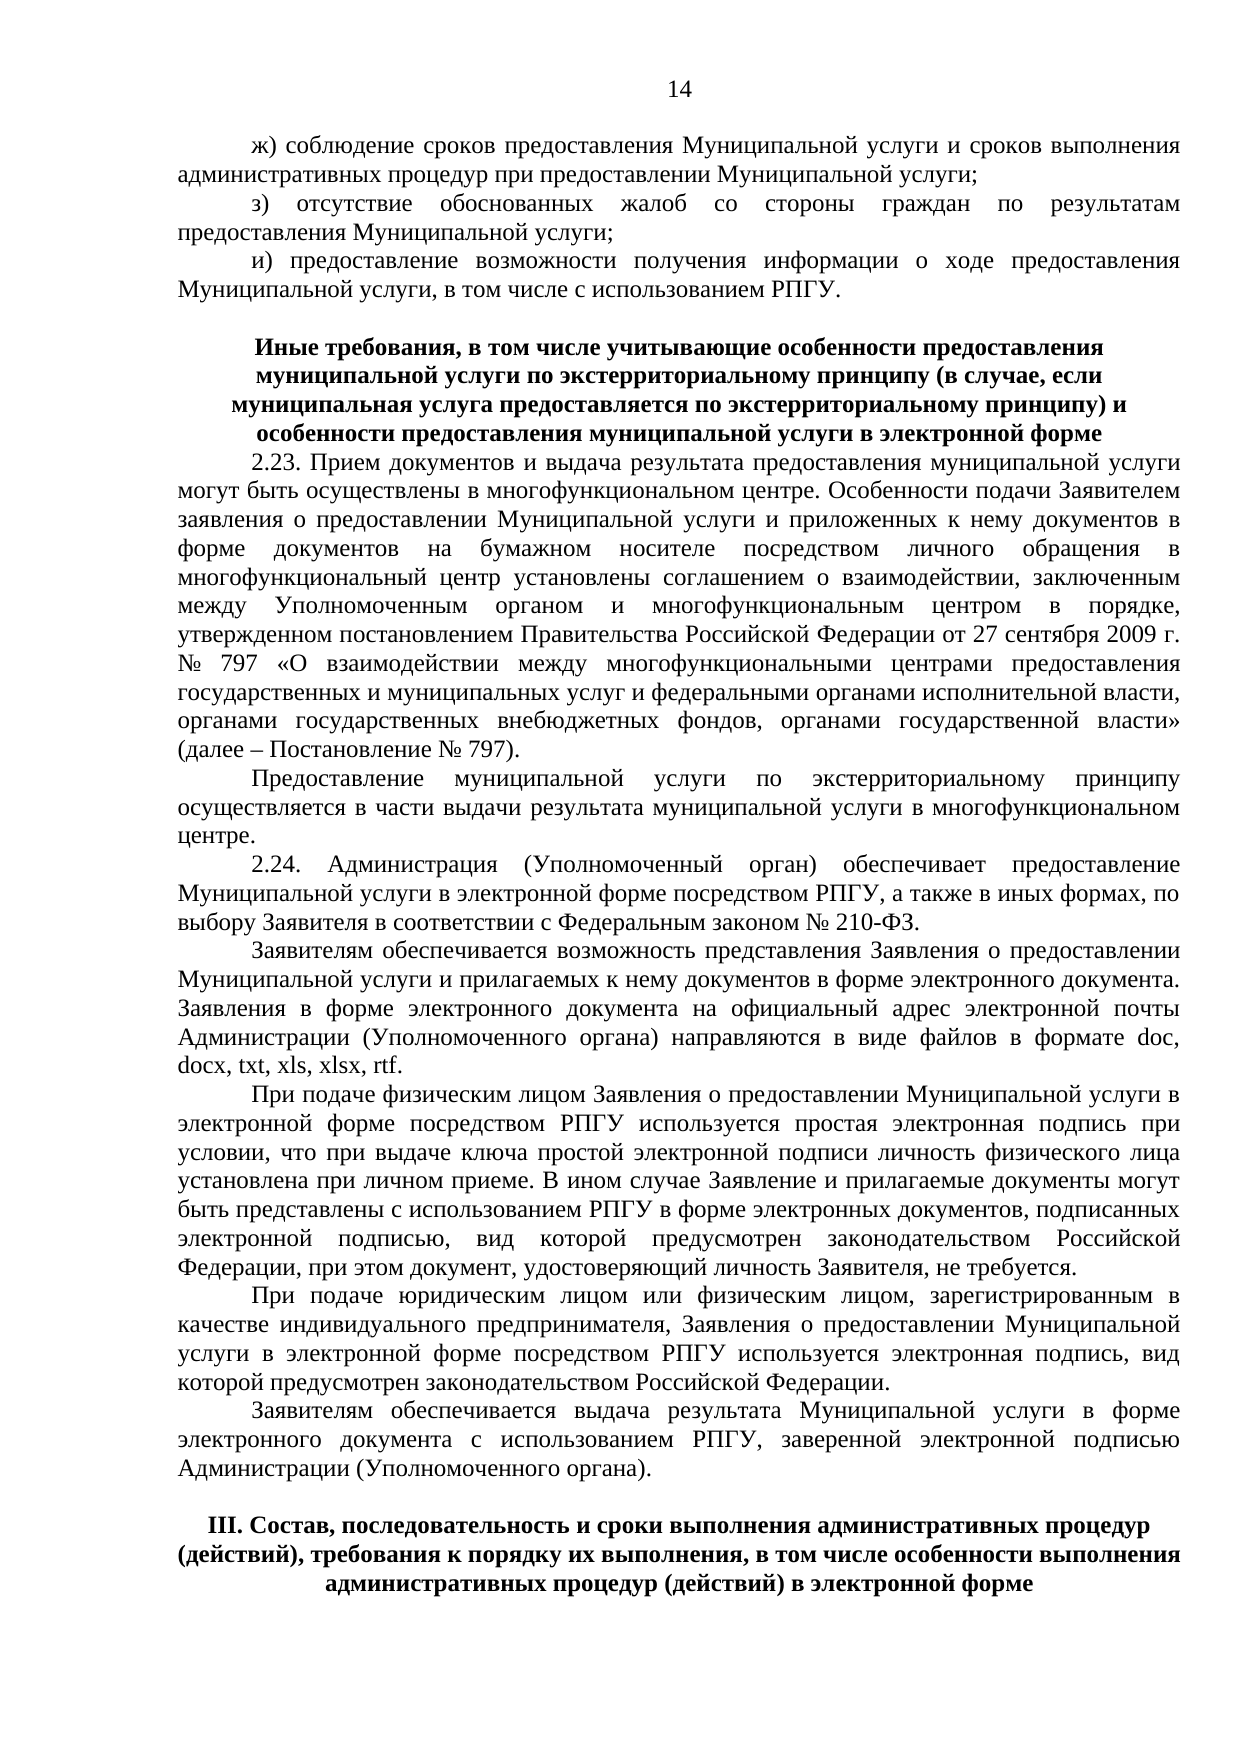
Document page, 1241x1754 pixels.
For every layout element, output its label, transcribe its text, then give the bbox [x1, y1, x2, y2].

text 2.23. Прием документов и выдача результата предоставления муниципальной услуги могут быть осуществлены в многофункциональном центре. Особенности подачи Заявителем заявления о предоставлении Муниципальной услуги и приложенных к нему документов в форме документов на бумажном носителе посредством личного обращения в многофункциональный центр установлены соглашением о взаимодействии, заключенным между Уполномоченным органом и многофункциональным центром в порядке, утвержденном постановлением Правительства Российской Федерации от 27 сентября 2009 г. № 797 «О взаимодействии между многофункциональными центрами предоставления государственных и муниципальных услуг и федеральными органами исполнительной власти, органами государственных внебюджетных фондов, органами государственной власти» (далее – Постановление № 797). [177, 447, 1181, 763]
text Иные требования, в том числе учитывающие особенности предоставления муниципальной услуги по экстерриториальному принципу (в случае, если муниципальная услуга предоставляется по экстерриториальному принципу) и особенности предоставления муниципальной услуги в электронной форме [177, 332, 1181, 447]
text ж) соблюдение сроков предоставления Муниципальной услуги и сроков выполнения административных процедур при предоставлении Муниципальной услуги; [177, 131, 1181, 188]
text При подаче юридическим лицом или физическим лицом, зарегистрированным в качестве индивидуального предпринимателя, Заявления о предоставлении Муниципальной услуги в электронной форме посредством РПГУ используется электронная подпись, вид которой предусмотрен законодательством Российской Федерации. [177, 1281, 1181, 1396]
text III. Состав, последовательность и сроки выполнения административных процедур (действий), требования к порядку их выполнения, в том числе особенности выполнения административных процедур (действий) в электронной форме [177, 1511, 1181, 1597]
text Предоставление муниципальной услуги по экстерриториальному принципу осуществляется в части выдачи результата муниципальной услуги в многофункциональном центре. [177, 763, 1181, 849]
text Заявителям обеспечивается возможность представления Заявления о предоставлении Муниципальной услуги и прилагаемых к нему документов в форме электронного документа. Заявления в форме электронного документа на официальный адрес электронной почты Администрации (Уполномоченного органа) направляются в виде файлов в формате doc, docx, txt, xls, xlsx, rtf. [177, 936, 1181, 1079]
text и) предоставление возможности получения информации о ходе предоставления Муниципальной услуги, в том числе с использованием РПГУ. [177, 246, 1181, 303]
text Заявителям обеспечивается выдача результата Муниципальной услуги в форме электронного документа с использованием РПГУ, заверенной электронной подписью Администрации (Уполномоченного органа). [177, 1396, 1181, 1482]
text з) отсутствие обоснованных жалоб со стороны граждан по результатам предоставления Муниципальной услуги; [177, 188, 1181, 246]
text 2.24. Администрация (Уполномоченный орган) обеспечивает предоставление Муниципальной услуги в электронной форме посредством РПГУ, а также в иных формах, по выбору Заявителя в соответствии с Федеральным законом № 210-ФЗ. [177, 849, 1181, 936]
text При подаче физическим лицом Заявления о предоставлении Муниципальной услуги в электронной форме посредством РПГУ используется простая электронная подпись при условии, что при выдаче ключа простой электронной подписи личность физического лица установлена при личном приеме. В ином случае Заявление и прилагаемые документы могут быть представлены с использованием РПГУ в форме электронных документов, подписанных электронной подписью, вид которой предусмотрен законодательством Российской Федерации, при этом документ, удостоверяющий личность Заявителя, не требуется. [177, 1079, 1181, 1281]
